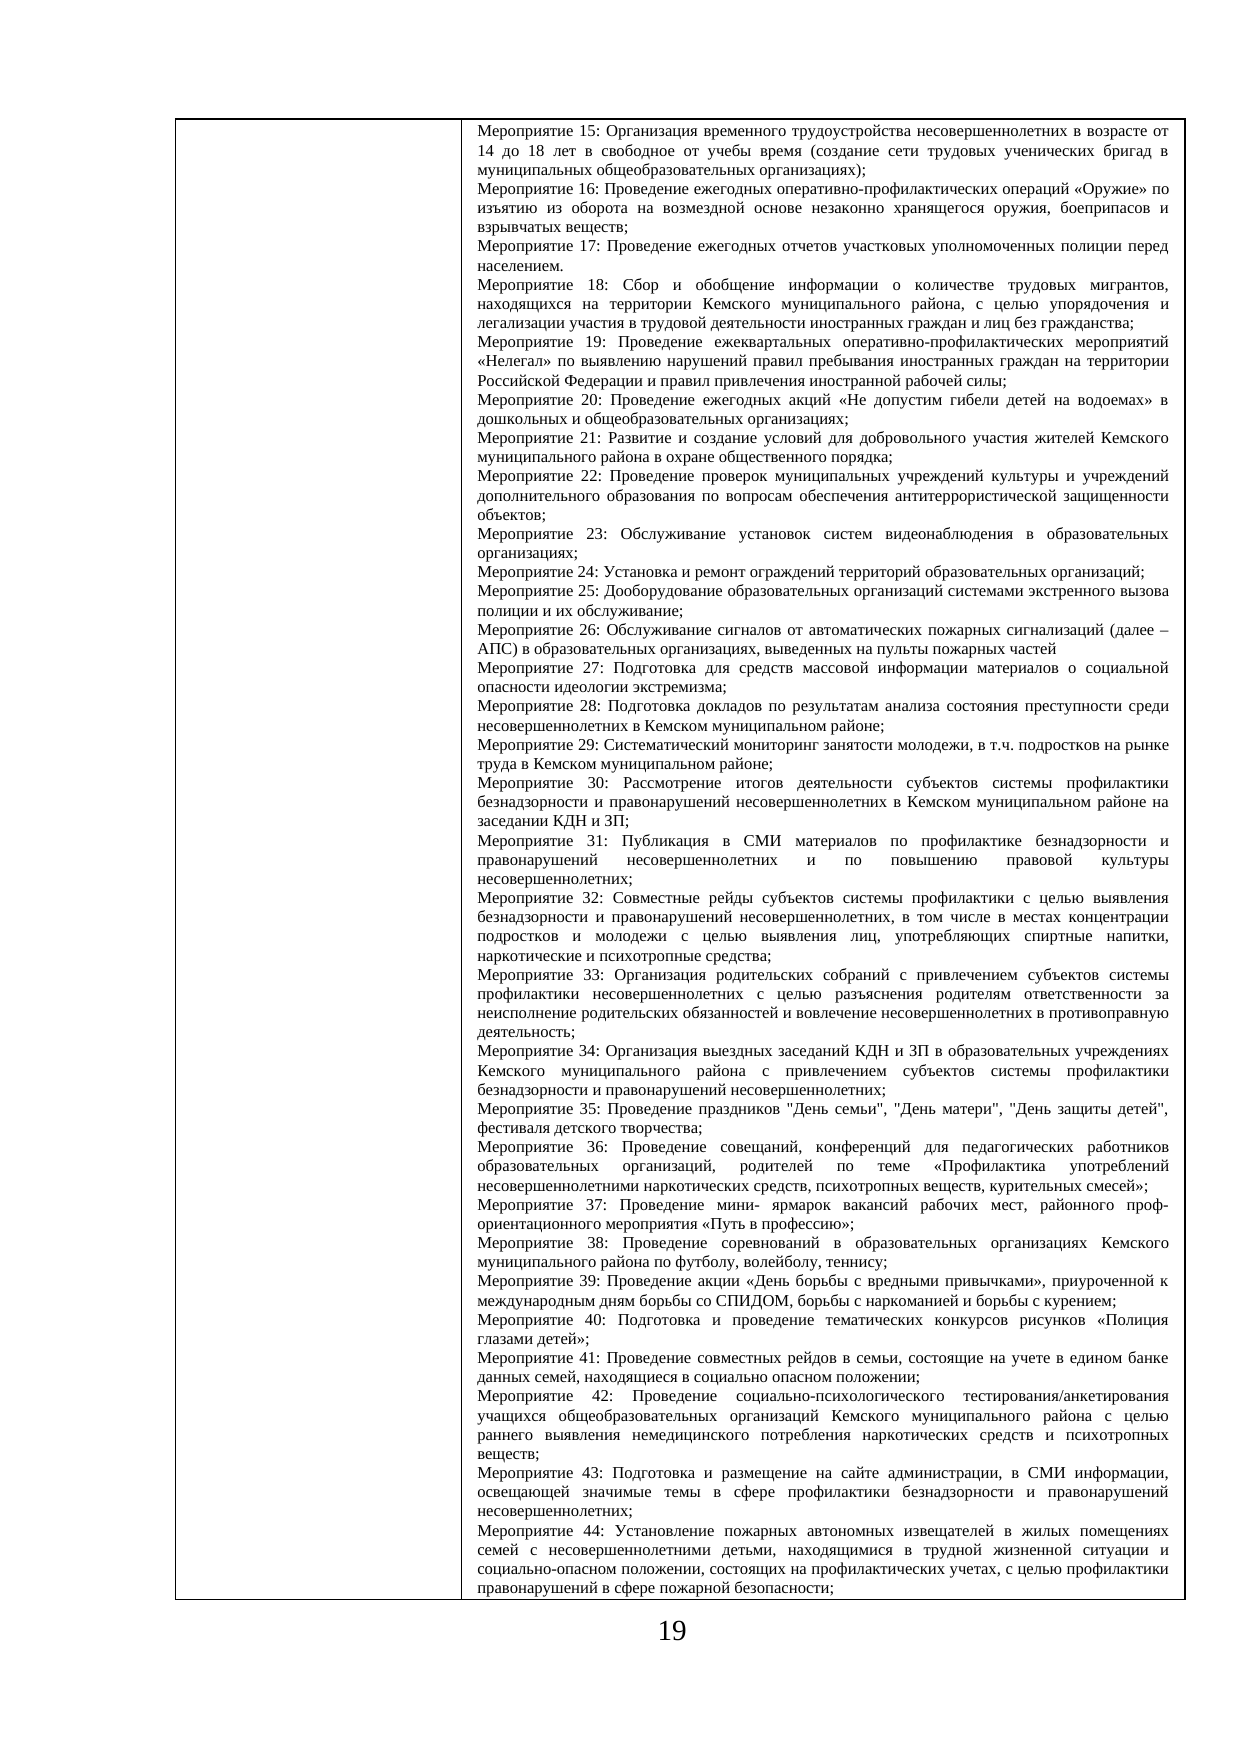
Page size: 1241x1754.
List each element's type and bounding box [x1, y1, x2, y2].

table_cell [462, 120, 1184, 1599]
table_cell [176, 120, 461, 1599]
